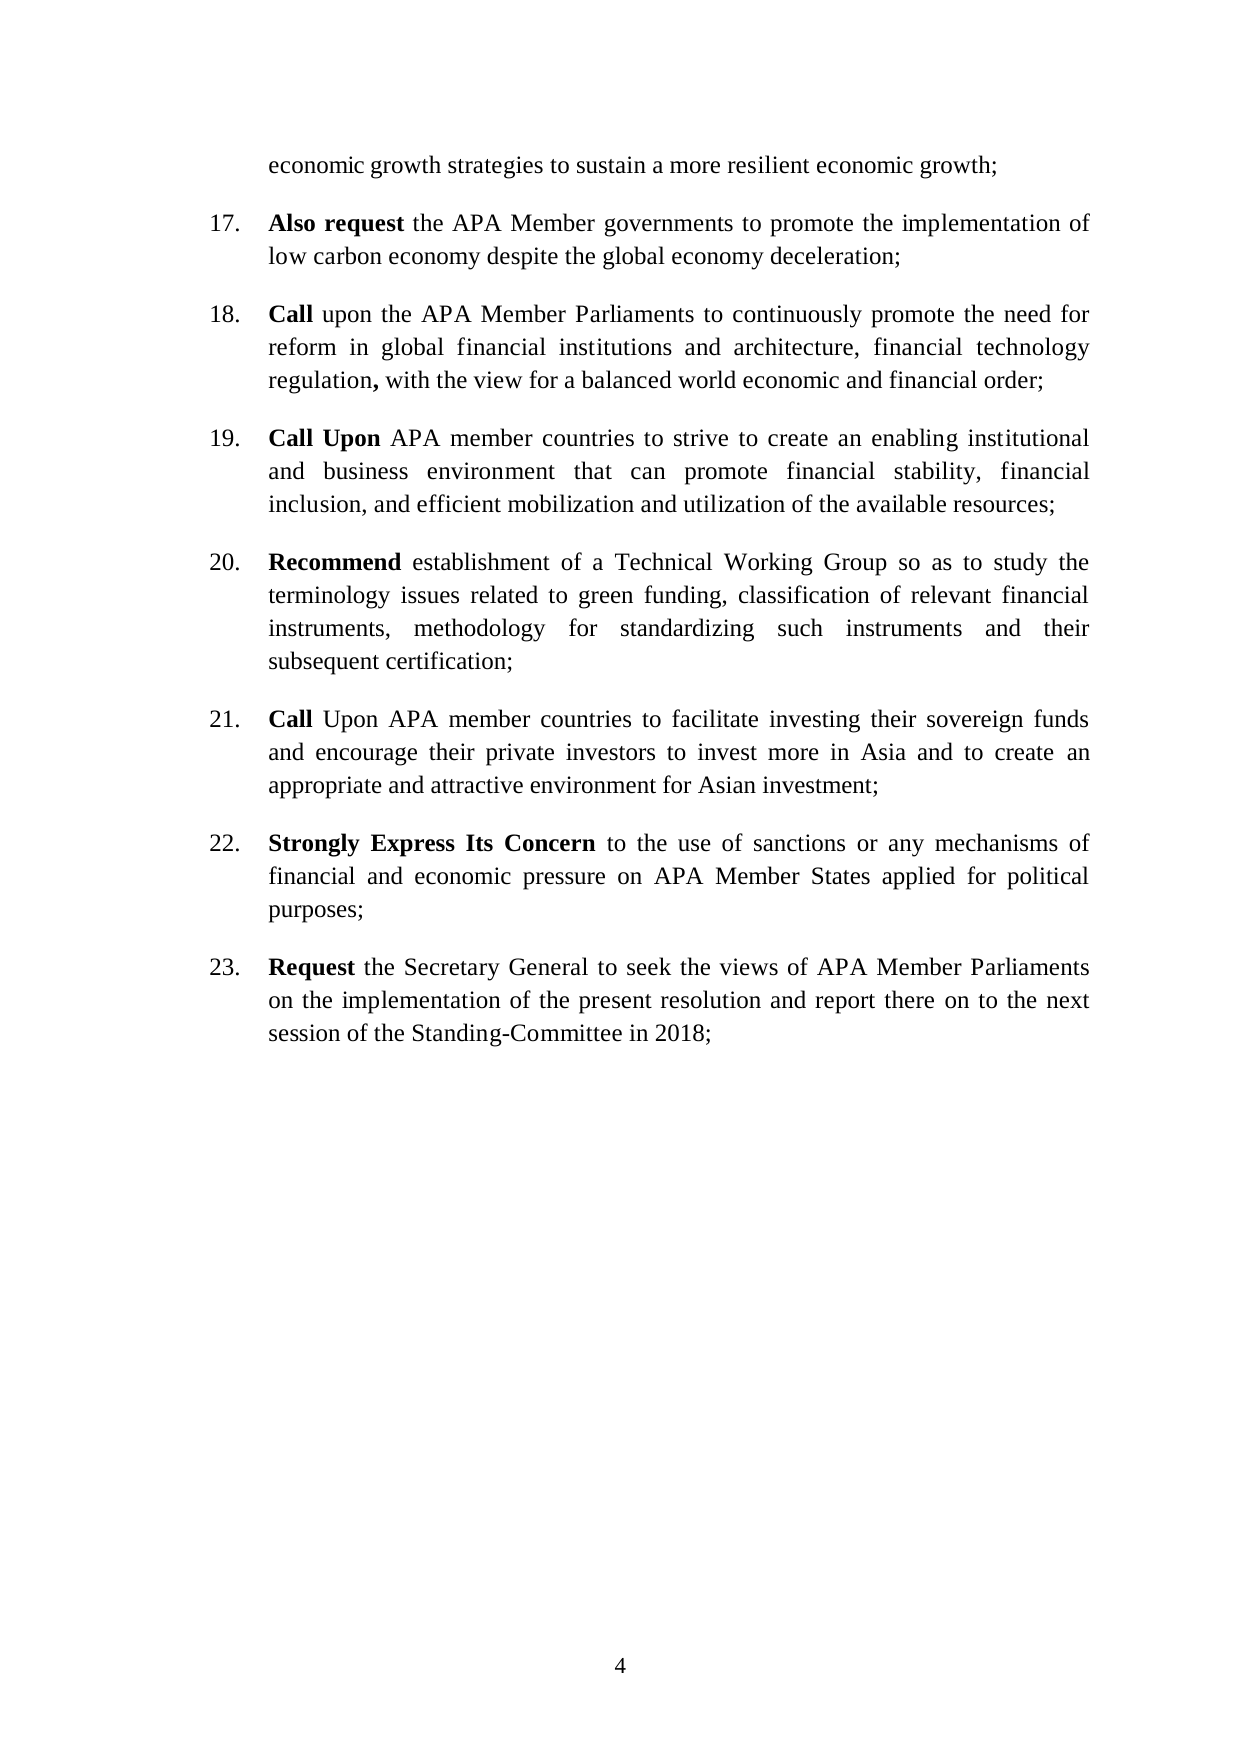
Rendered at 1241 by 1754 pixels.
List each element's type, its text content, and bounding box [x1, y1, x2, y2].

list Request the Secretary General to seek the views of APA Member Parliaments on the implementation of the present resolution and report there on to the next session of the Standing-Committee in 2018; [209, 952, 1090, 1047]
list Call upon the APA Member Parliaments to continuously promote the need for reform in global financial institutions and architecture, financial technology regulation, with the view for a balanced world economic and financial order; [209, 299, 1090, 394]
list Strongly Express Its Concern to the use of sanctions or any mechanisms of financial and economic pressure on APA Member States applied for political purposes; [209, 828, 1090, 923]
list Call Upon APA member countries to strive to create an enabling institutional and business environment that can promote financial stability, financial inclusion, and efficient mobilization and utilization of the available resources; [209, 423, 1090, 518]
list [209, 150, 1090, 179]
list Call Upon APA member countries to facilitate investing their sovereign funds and encourage their private investors to invest more in Asia and to create an appropriate and attractive environment for Asian investment; [209, 704, 1090, 799]
list Also request the APA Member governments to promote the implementation of low carbon economy despite the global economy deceleration; [209, 208, 1090, 270]
list Recommend establishment of a Technical Working Group so as to study the terminology issues related to green funding, classification of relevant financial instruments, methodology for standardizing such instruments and their subsequent certification; [209, 547, 1090, 675]
